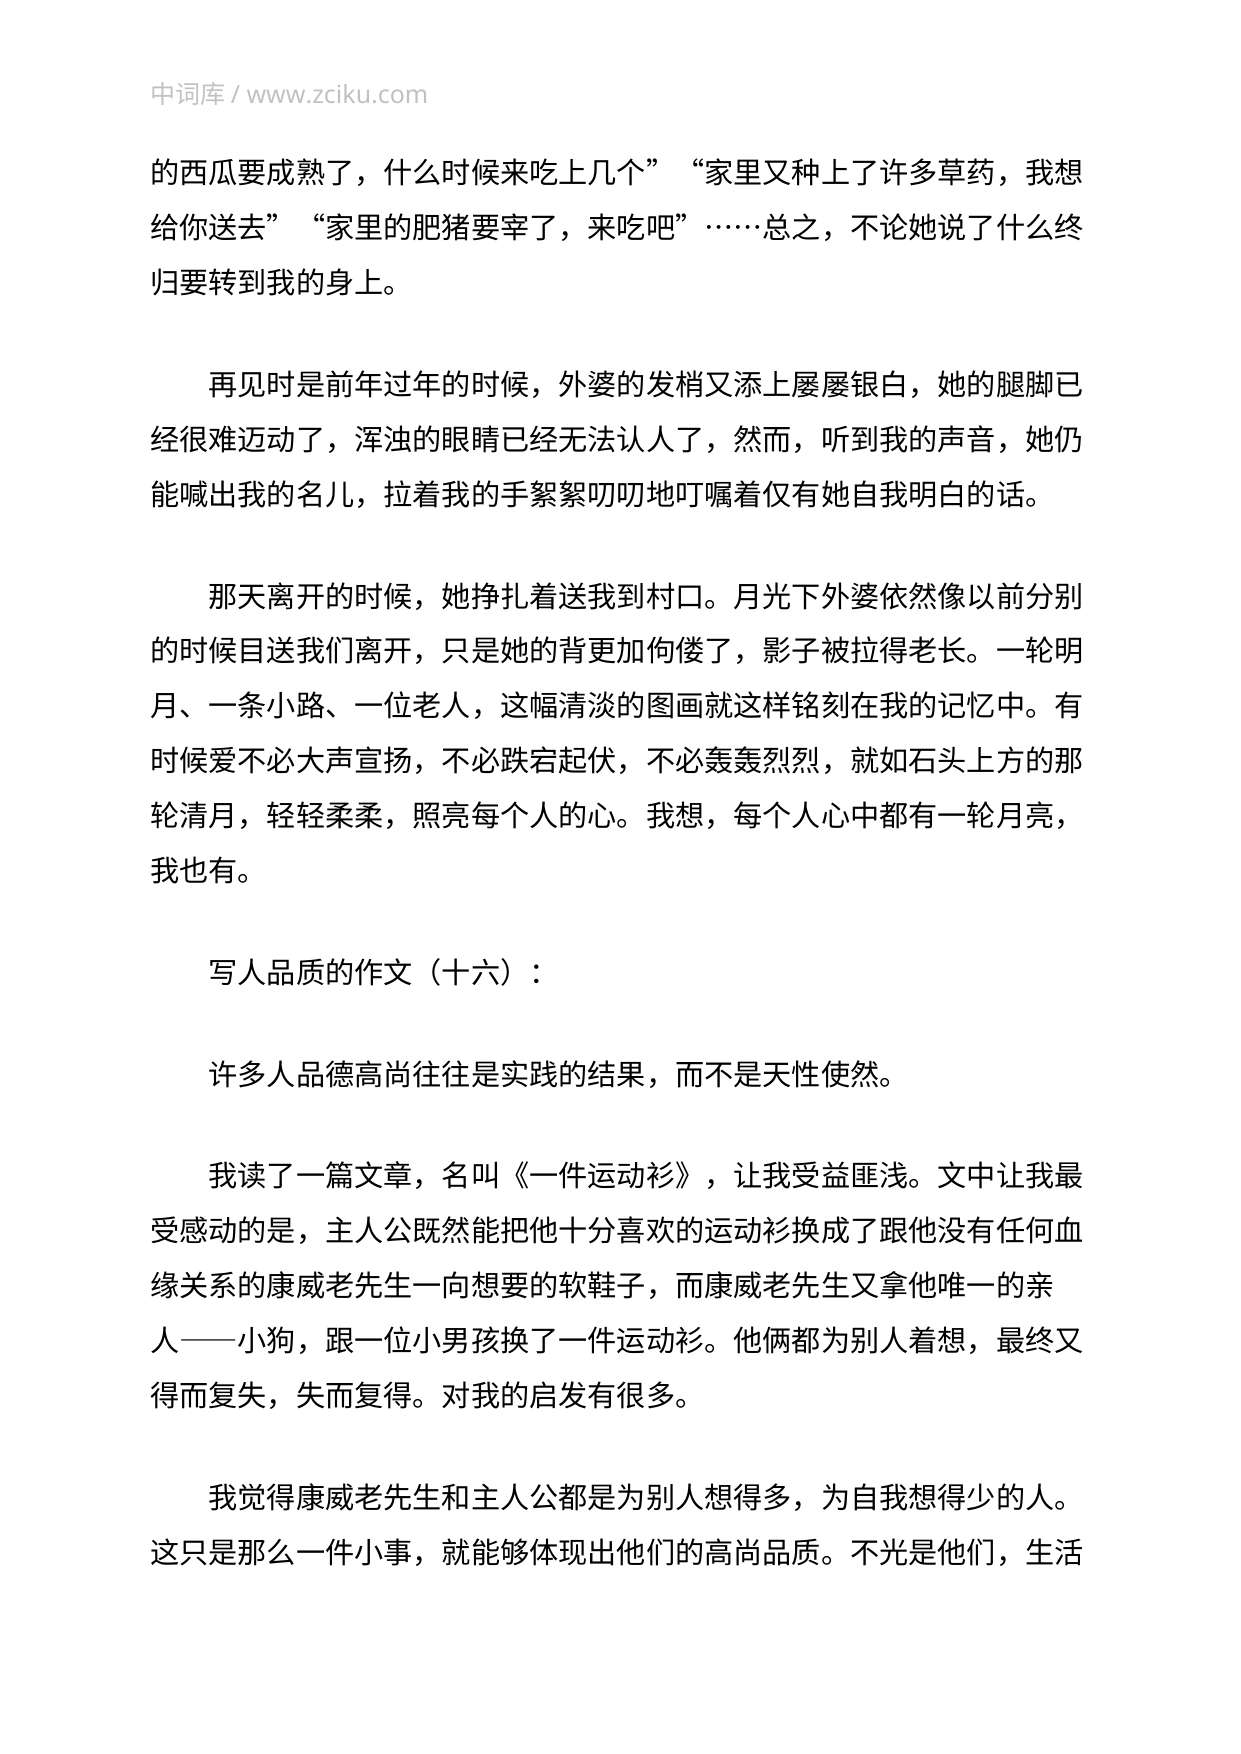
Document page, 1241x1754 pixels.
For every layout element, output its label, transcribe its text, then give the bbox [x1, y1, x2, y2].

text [150, 1474, 1090, 1571]
text 再见时是前年过年的时候，外婆的发梢又添上屡屡银白，她的腿脚已经很难迈动了，浑浊的眼睛已经无法认人了，然而，听到我的声音，她仍能喊出我的名儿，拉着我的手絮絮叨叨地叮嘱着仅有她自我明白的话。 [150, 362, 1090, 514]
text 写人品质的作文（十六）： [150, 949, 1090, 992]
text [150, 150, 1090, 302]
text 许多人品德高尚往往是实践的结果，而不是天性使然。 [150, 1051, 1090, 1093]
text 我读了一篇文章，名叫《一件运动衫》，让我受益匪浅。文中让我最受感动的是，主人公既然能把他十分喜欢的运动衫换成了跟他没有任何血缘关系的康威老先生一向想要的软鞋子，而康威老先生又拿他唯一的亲人――小狗，跟一位小男孩换了一件运动衫。他俩都为别人着想，最终又得而复失，失而复得。对我的启发有很多。 [150, 1153, 1090, 1415]
text 那天离开的时候，她挣扎着送我到村口。月光下外婆依然像以前分别的时候目送我们离开，只是她的背更加佝偻了，影子被拉得老长。一轮明月、一条小路、一位老人，这幅清淡的图画就这样铭刻在我的记忆中。有时候爱不必大声宣扬，不必跌宕起伏，不必轰轰烈烈，就如石头上方的那轮清月，轻轻柔柔，照亮每个人的心。我想，每个人心中都有一轮月亮，我也有。 [150, 573, 1090, 890]
